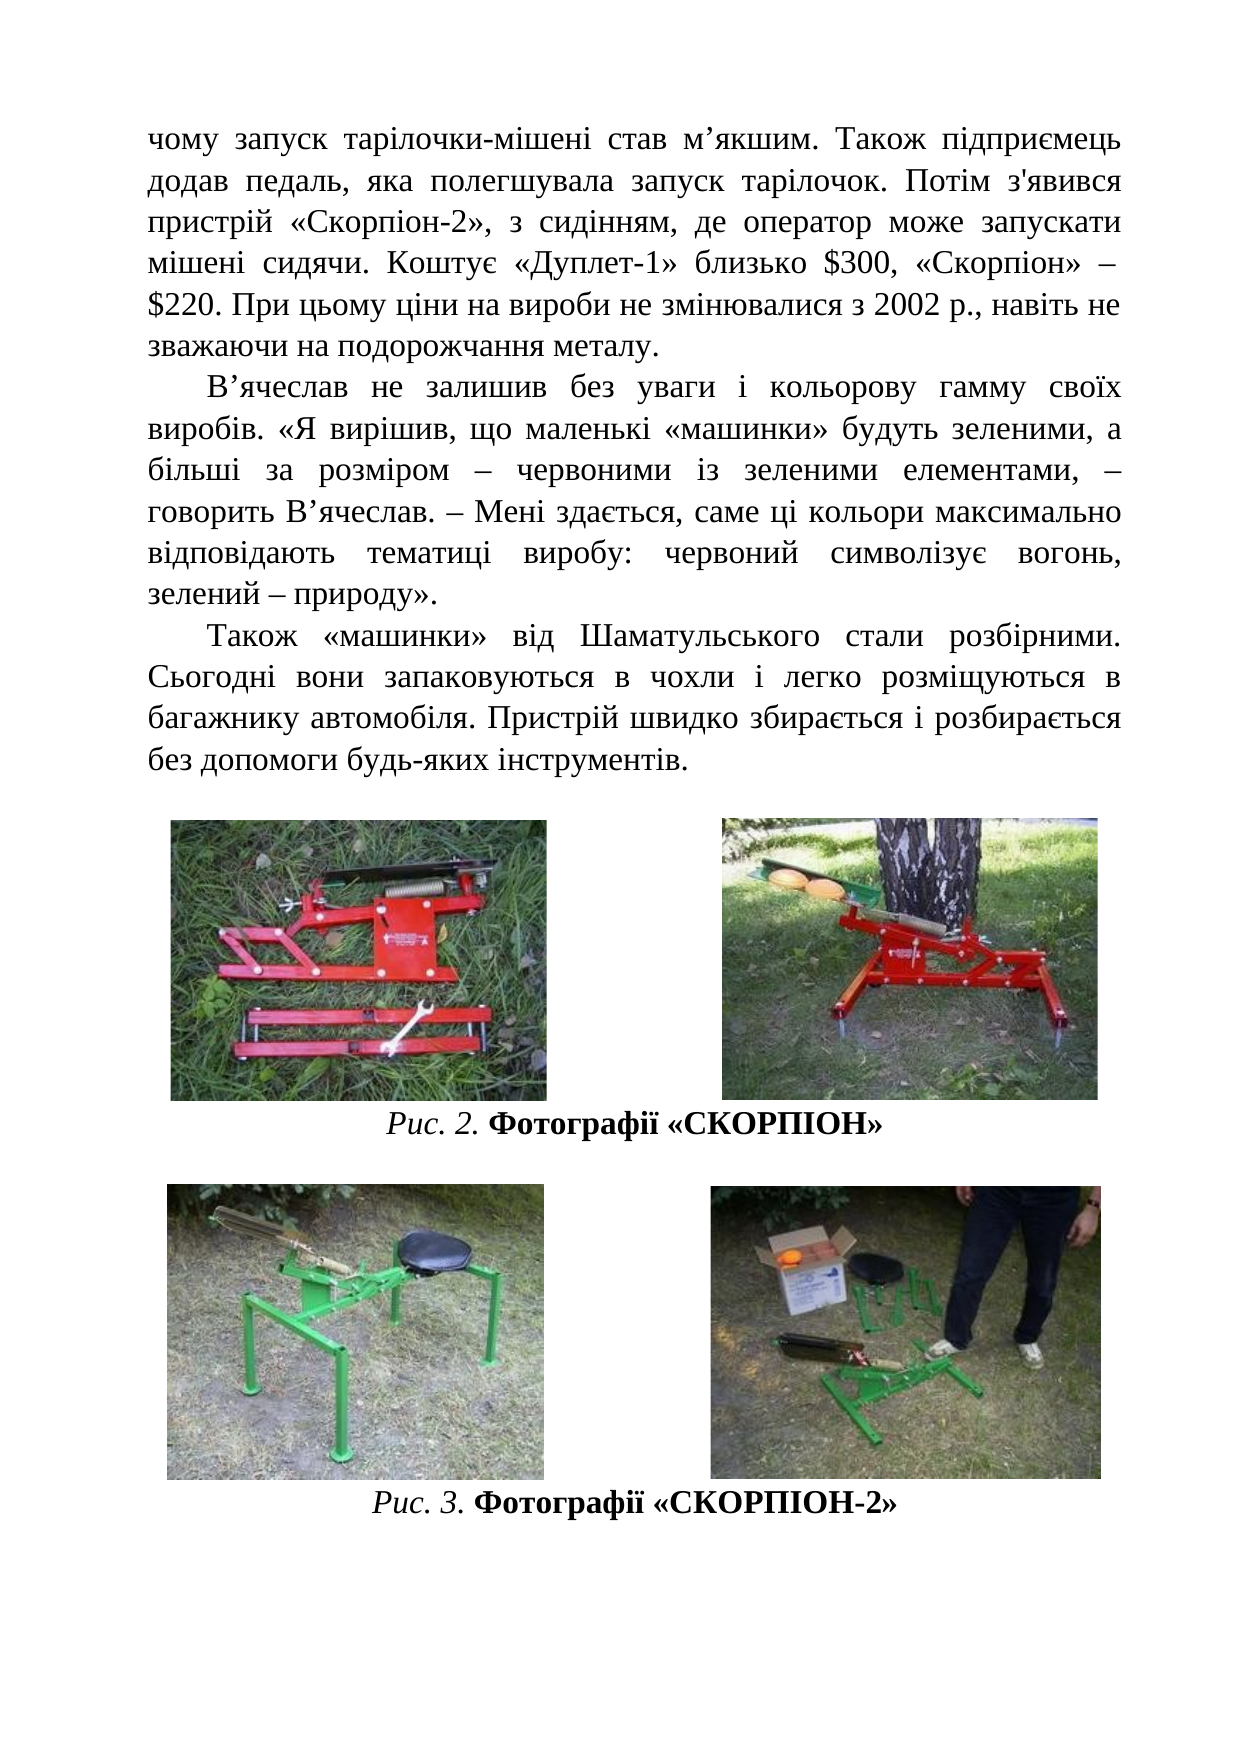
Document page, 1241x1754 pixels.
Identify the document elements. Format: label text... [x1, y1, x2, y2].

picture [167, 1184, 544, 1480]
text В’ячеслав не залишив без уваги і кольорову гамму своїх виробів. «Я вирішив, що маленькі «машинки» будуть зеленими, а більші за розміром – червоними із зеленими елементами, – говорить В’ячеслав. – Мені здається, саме ці кольори максимально відповідають тематиці виробу: червоний символізує вогонь, зелений – природу». [147, 367, 1123, 612]
picture [710, 1186, 1101, 1479]
text Також «машинки» від Шаматульського стали розбірними. Сьогодні вони запаковуються в чохли і легко розміщуються в багажнику автомобіля. Пристрій швидко збирається і розбирається без допомоги будь-яких інструментів. [147, 615, 1122, 777]
picture [722, 818, 1098, 1100]
text чому запуск тарілочки-мішені став м’якшим. Також підприємець додав педаль, яка полегшувала запуск тарілочок. Потім з'явився пристрій «Скорпіон-2», з сидінням, де оператор може запускати мішені сидячи. Коштує «Дуплет-1» близько $300, «Скорпіон» – [147, 118, 1123, 281]
text $220. При цьому ціни на вироби не змінювалися з 2002 р., навіть не зважаючи на подорожчання металу. [147, 284, 1121, 363]
picture [170, 820, 547, 1101]
